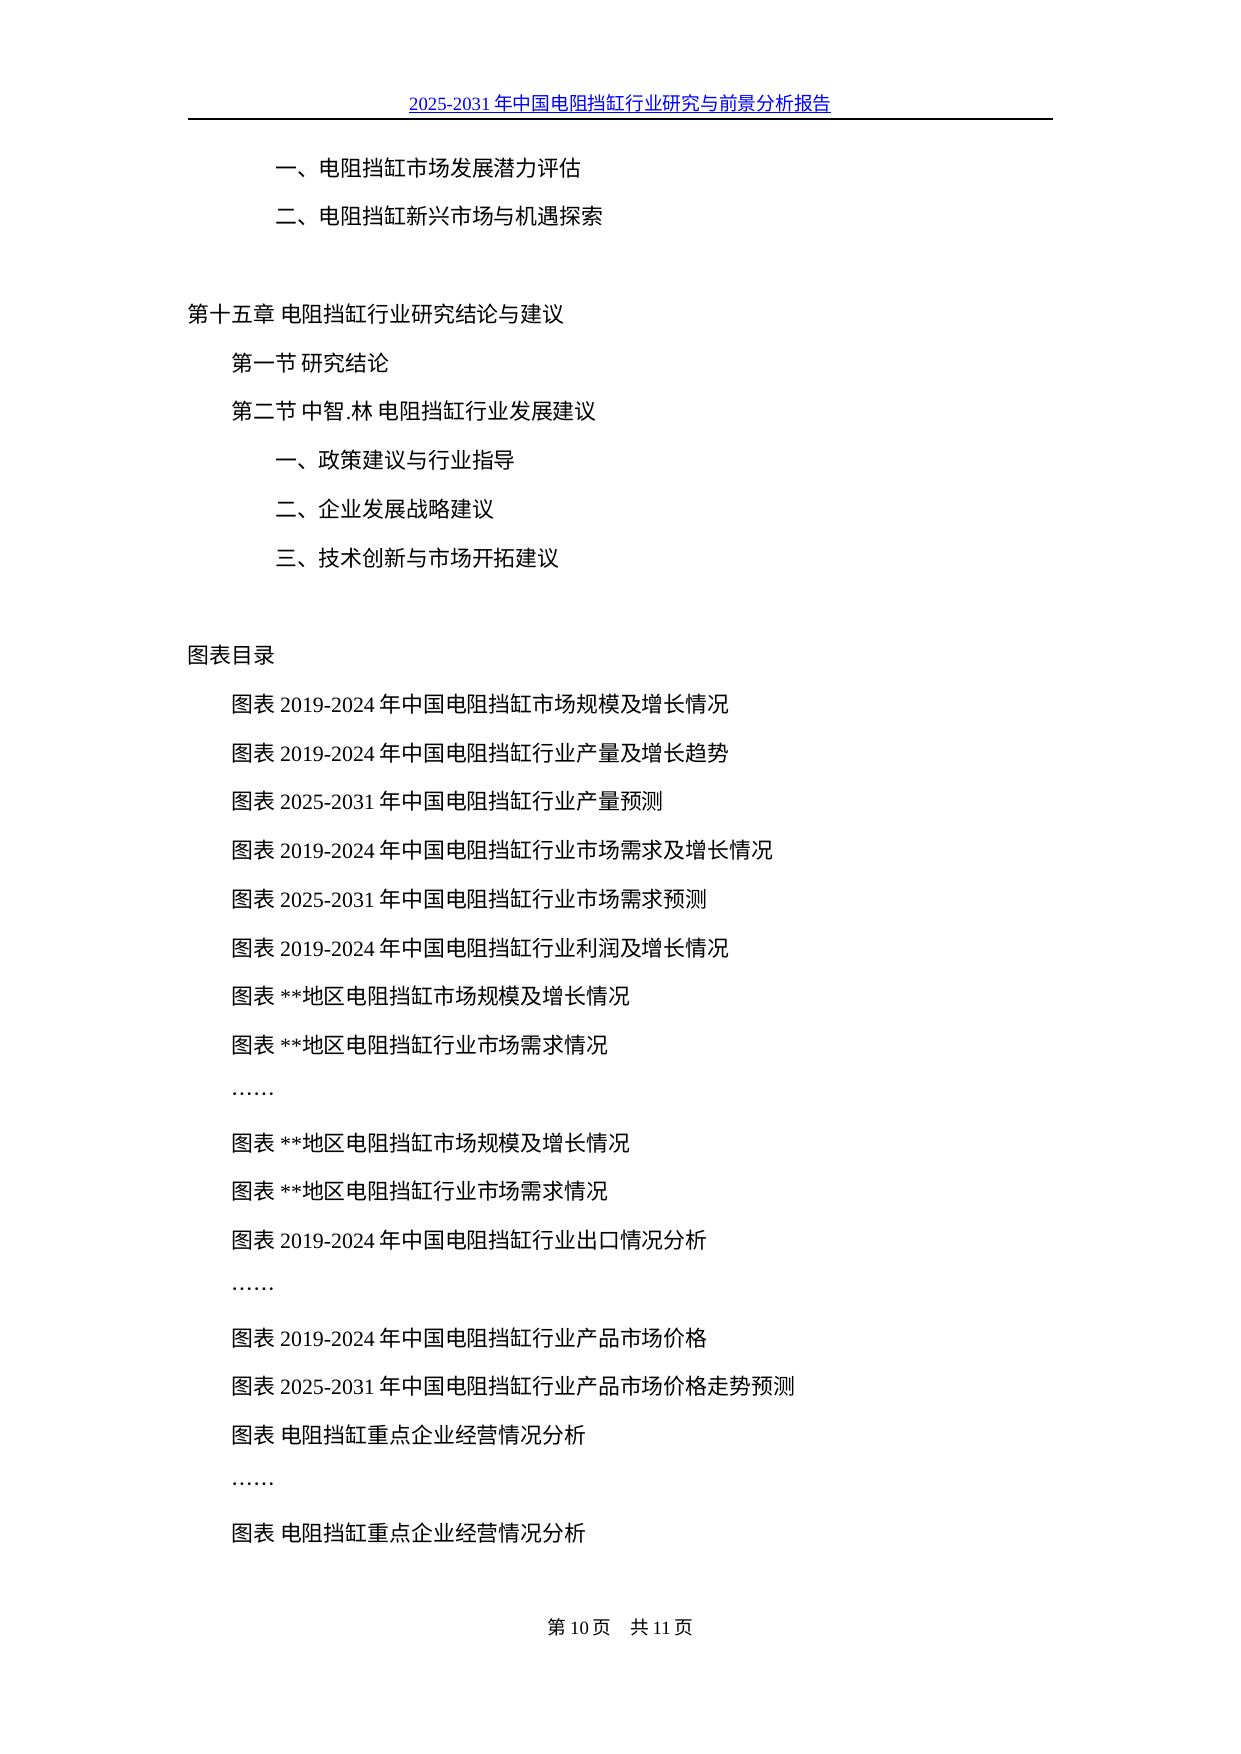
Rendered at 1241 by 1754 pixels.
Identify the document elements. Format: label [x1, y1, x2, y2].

text [187, 150, 1053, 1548]
